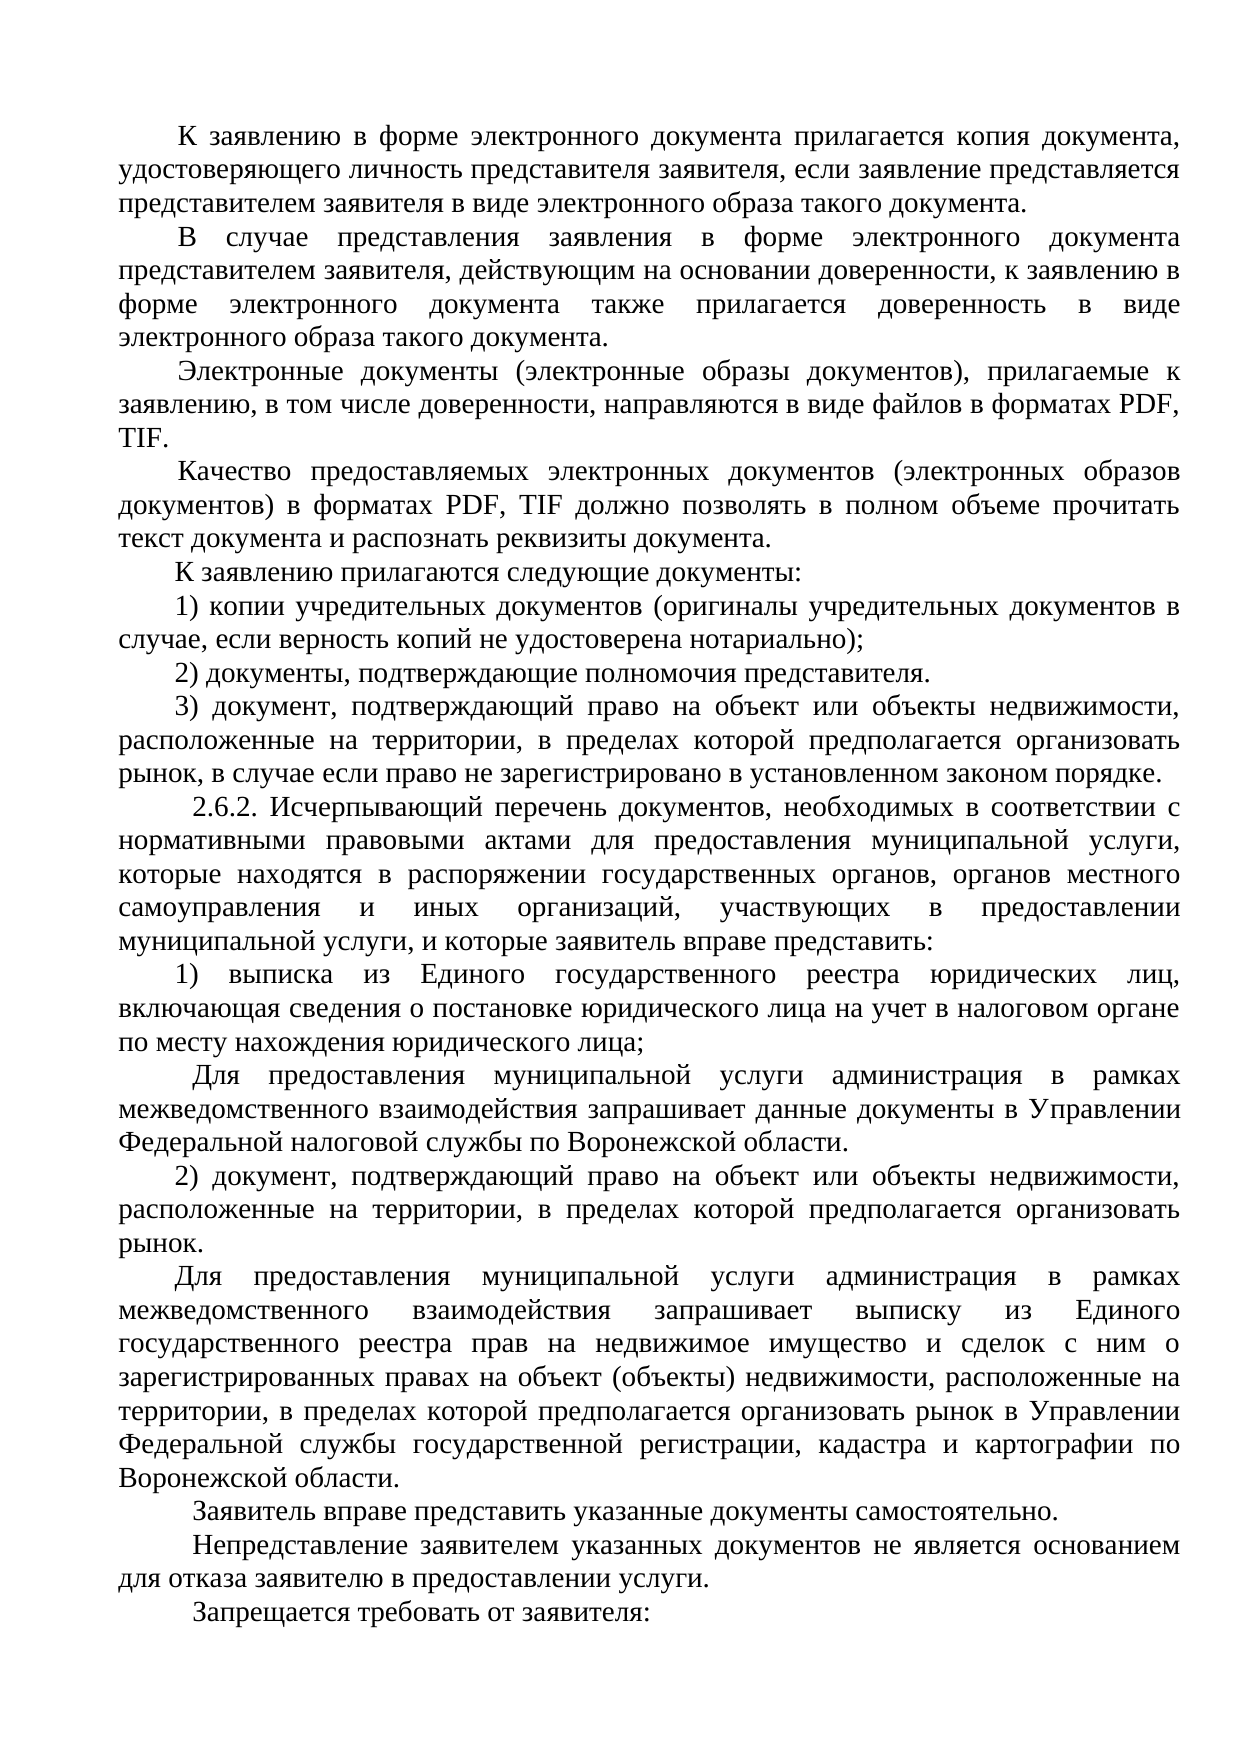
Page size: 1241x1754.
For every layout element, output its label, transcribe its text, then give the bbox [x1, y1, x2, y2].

text Для предоставления муниципальной услуги администрация в рамках межведомственного взаимодействия запрашивает данные документы в Управлении Федеральной налоговой службы по Воронежской области. [118, 1057, 1181, 1158]
text 2.6.2. Исчерпывающий перечень документов, необходимых в соответствии с нормативными правовыми актами для предоставления муниципальной услуги, которые находятся в распоряжении государственных органов, органов местного самоуправления и иных организаций, участвующих в предоставлении муниципальной услуги, и которые заявитель вправе представить: [118, 789, 1181, 957]
text Заявитель вправе представить указанные документы самостоятельно. [118, 1493, 1181, 1527]
text 1) копии учредительных документов (оригиналы учредительных документов в случае, если верность копий не удостоверена нотариально); [118, 588, 1181, 655]
text 2) документ, подтверждающий право на объект или объекты недвижимости, расположенные на территории, в пределах которой предполагается организовать рынок. [118, 1158, 1181, 1258]
text Электронные документы (электронные образы документов), прилагаемые к заявлению, в том числе доверенности, направляются в виде файлов в форматах PDF, TIF. [118, 353, 1181, 453]
text К заявлению в форме электронного документа прилагается копия документа, удостоверяющего личность представителя заявителя, если заявление представляется представителем заявителя в виде электронного образа такого документа. [118, 118, 1181, 219]
text В случае представления заявления в форме электронного документа представителем заявителя, действующим на основании доверенности, к заявлению в форме электронного документа также прилагается доверенность в виде электронного образа такого документа. [118, 219, 1181, 353]
text 2) документы, подтверждающие полномочия представителя. [118, 655, 1181, 688]
text Непредставление заявителем указанных документов не является основанием для отказа заявителю в предоставлении услуги. [118, 1527, 1181, 1594]
text 1) выписка из Единого государственного реестра юридических лиц, включающая сведения о постановке юридического лица на учет в налоговом органе по месту нахождения юридического лица; [118, 957, 1181, 1057]
text 3) документ, подтверждающий право на объект или объекты недвижимости, расположенные на территории, в пределах которой предполагается организовать рынок, в случае если право не зарегистрировано в установленном законом порядке. [118, 688, 1181, 789]
text Запрещается требовать от заявителя: [118, 1594, 1181, 1627]
text К заявлению прилагаются следующие документы: [118, 554, 1181, 588]
text Качество предоставляемых электронных документов (электронных образов документов) в форматах PDF, TIF должно позволять в полном объеме прочитать текст документа и распознать реквизиты документа. [118, 453, 1181, 554]
text Для предоставления муниципальной услуги администрация в рамках межведомственного взаимодействия запрашивает выписку из Единого государственного реестра прав на недвижимое имущество и сделок с ним о зарегистрированных правах на объект (объекты) недвижимости, расположенные на территории, в пределах которой предполагается организовать рынок в Управлении Федеральной службы государственной регистрации, кадастра и картографии по Воронежской области. [118, 1258, 1181, 1493]
